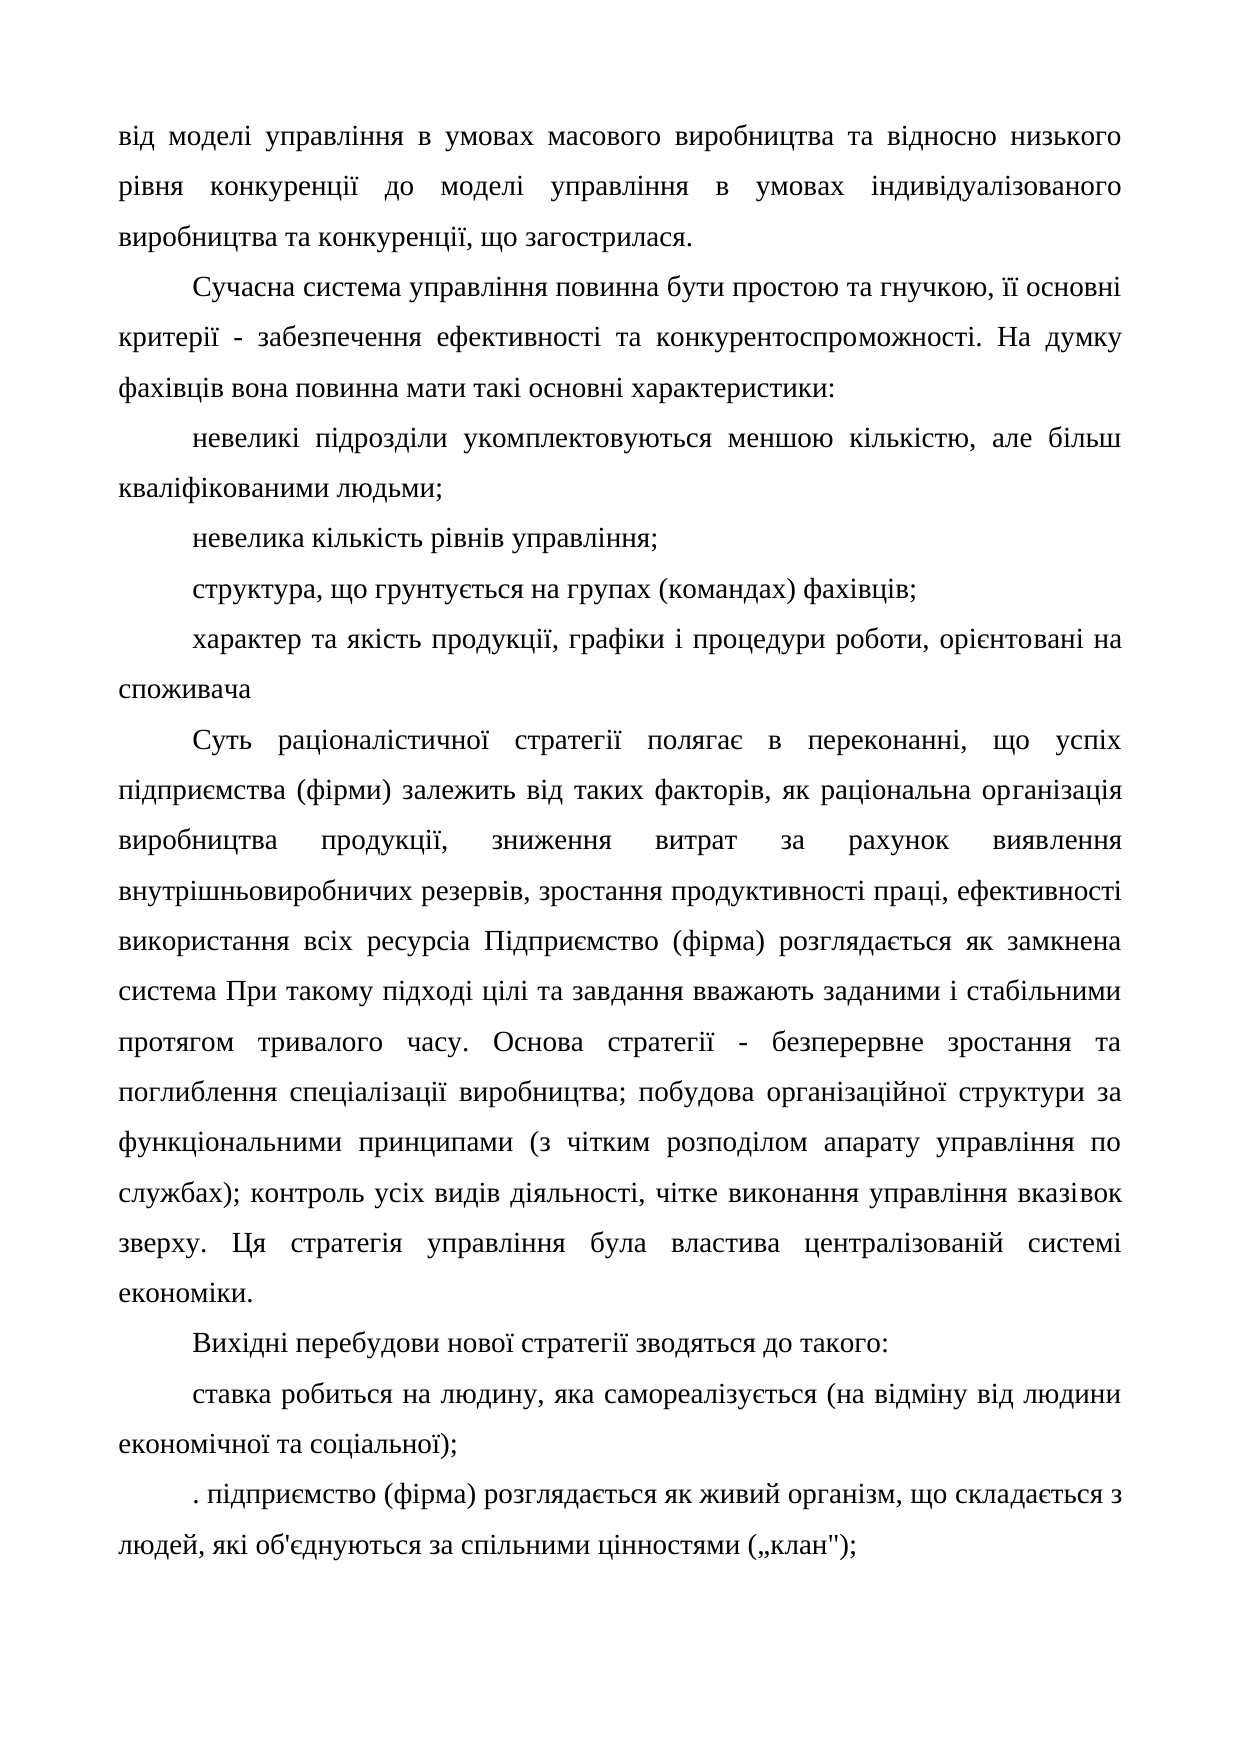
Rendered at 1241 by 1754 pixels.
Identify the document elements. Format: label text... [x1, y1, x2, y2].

text Вихідні перебудови нової стратегії зводяться до такого: [118, 1326, 1122, 1359]
text . підприємство (фірма) розглядається як живий організм, що складається з людей, які об'єднуються за спільними цінностями („клан"); [118, 1477, 1122, 1560]
text невелика кількість рівнів управління; [118, 521, 1122, 554]
text Сучасна система управління повинна бути простою та гнучкою, її основні критерії - забезпечення ефективності та конкурентоспроможності. На думку фахівців вона повинна мати такі основні характеристики: [118, 269, 1122, 403]
text невеликі підрозділи укомплектовуються меншою кількістю, але більш кваліфікованими людьми; [118, 420, 1122, 504]
text структура, що грунтується на групах (командах) фахівців; [118, 571, 1122, 604]
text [118, 118, 1122, 252]
text Суть раціоналістичної стратегії полягає в переконанні, що успіх підприємства (фірми) залежить від таких факторів, як раціональна організація виробництва продукції, зниження витрат за рахунок виявлення внутрішньовиробничих резервів, зростання продуктивності праці, ефективності використання всіх ресурсіа Підприємство (фірма) розглядається як замкнена система При такому підході цілі та завдання вважають заданими і стабільними протягом тривалого часу. Основа стратегії - безперервне зростання та поглиблення спеціалізації виробництва; побудова організаційної структури за функціональними принципами (з чітким розподілом апарату управління по службах); контроль усіх видів діяльності, чітке виконання управління вказівок зверху. Ця стратегія управління була властива централізованій системі економіки. [118, 722, 1122, 1309]
text ставка робиться на людину, яка самореалізується (на відміну від людини економічної та соціальної); [118, 1376, 1122, 1460]
text характер та якість продукції, графіки і процедури роботи, орієнтовані на споживача [118, 621, 1122, 705]
